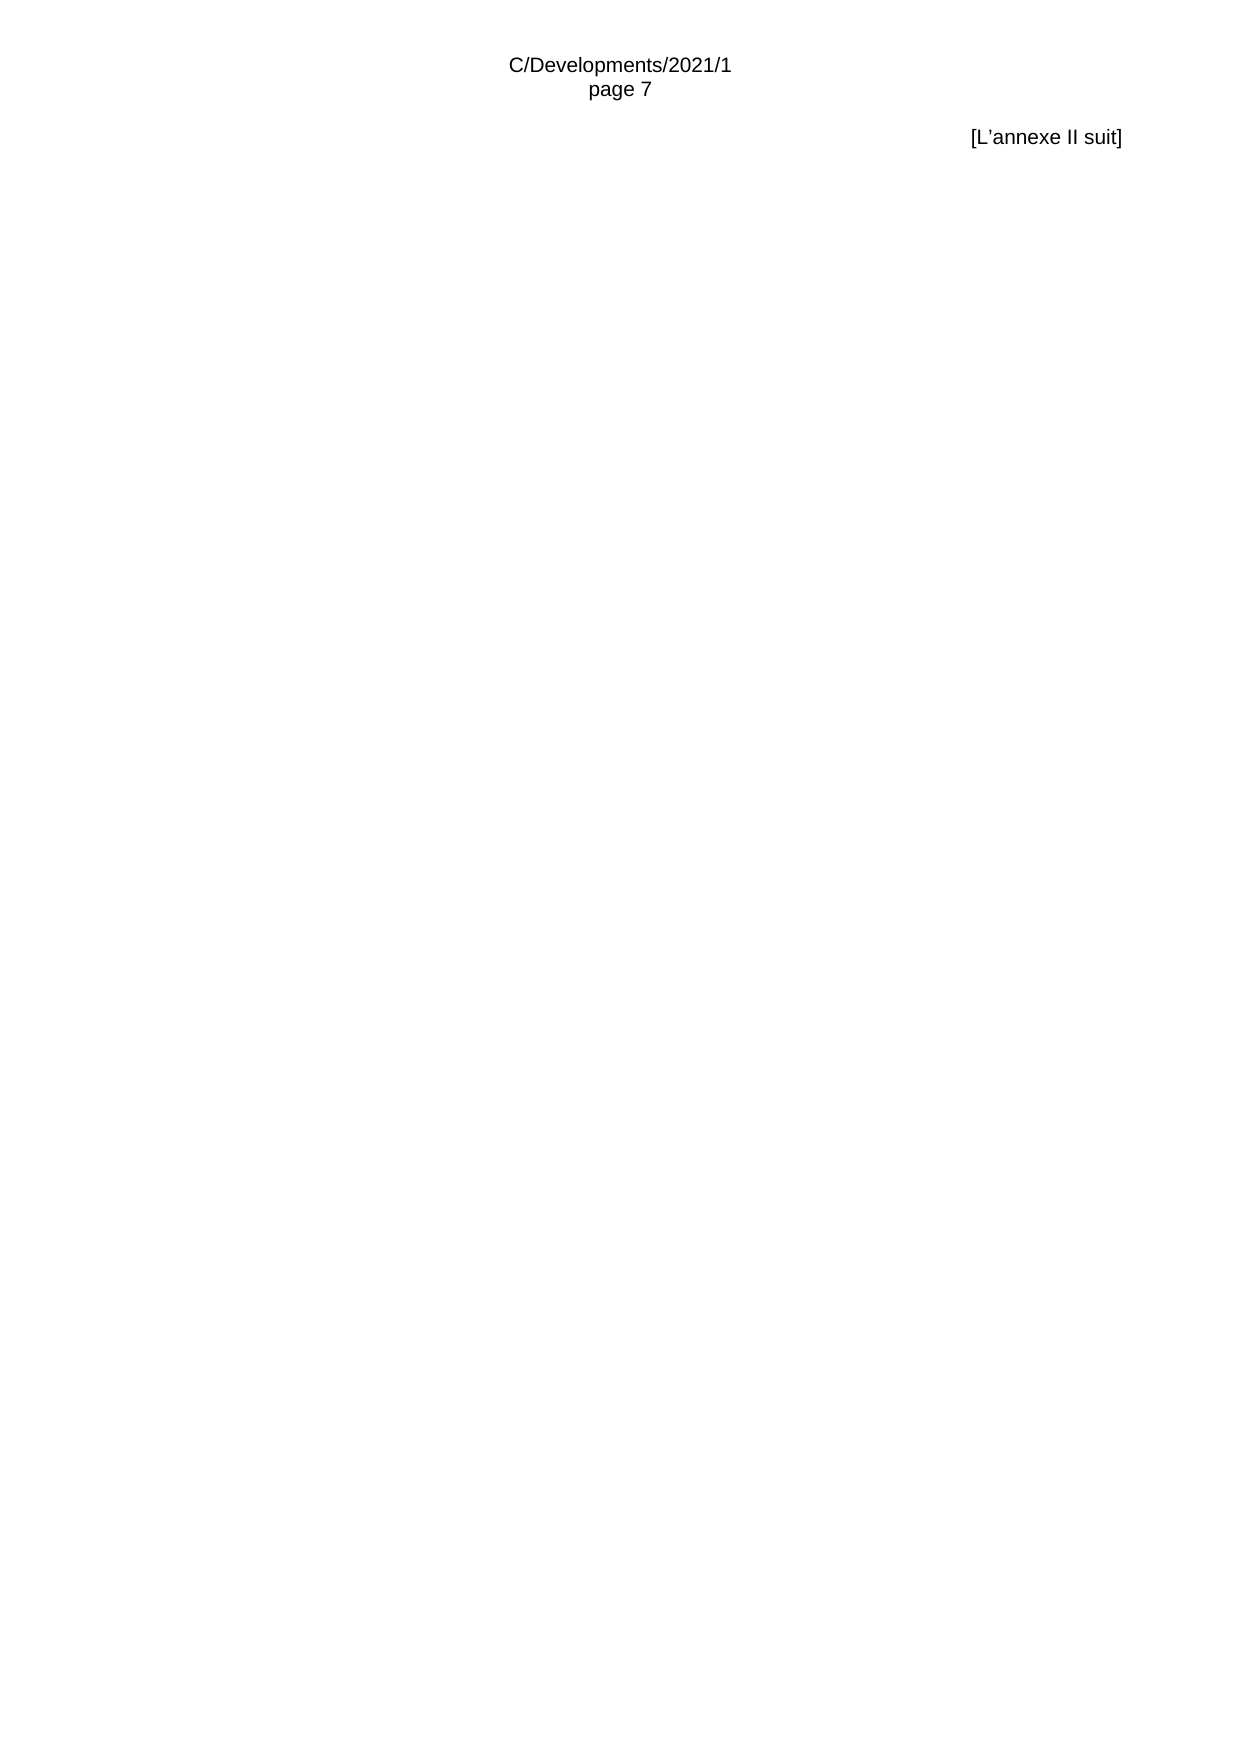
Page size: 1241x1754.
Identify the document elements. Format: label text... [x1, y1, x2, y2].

text [L’annexe II suit] [118, 125, 1122, 149]
